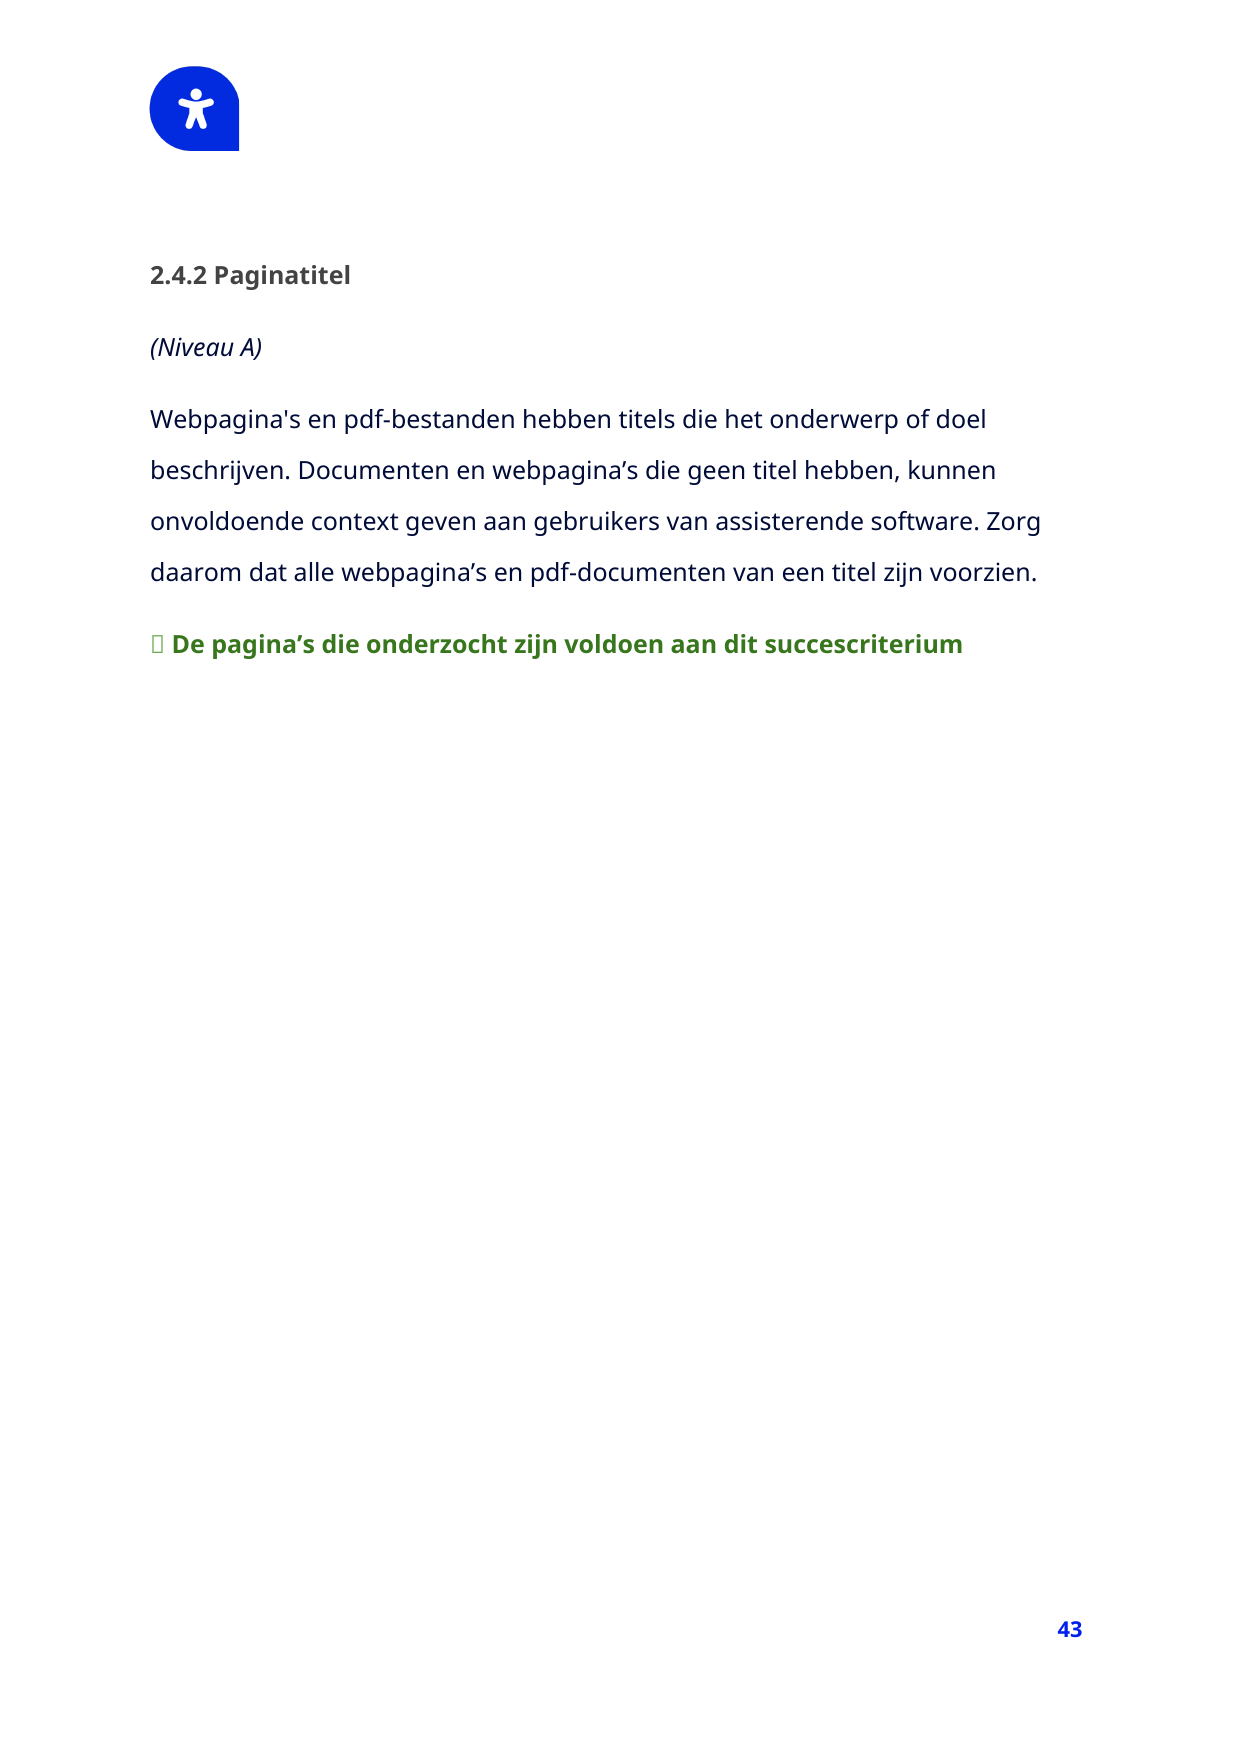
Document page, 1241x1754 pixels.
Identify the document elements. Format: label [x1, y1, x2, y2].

picture [148, 65, 240, 151]
